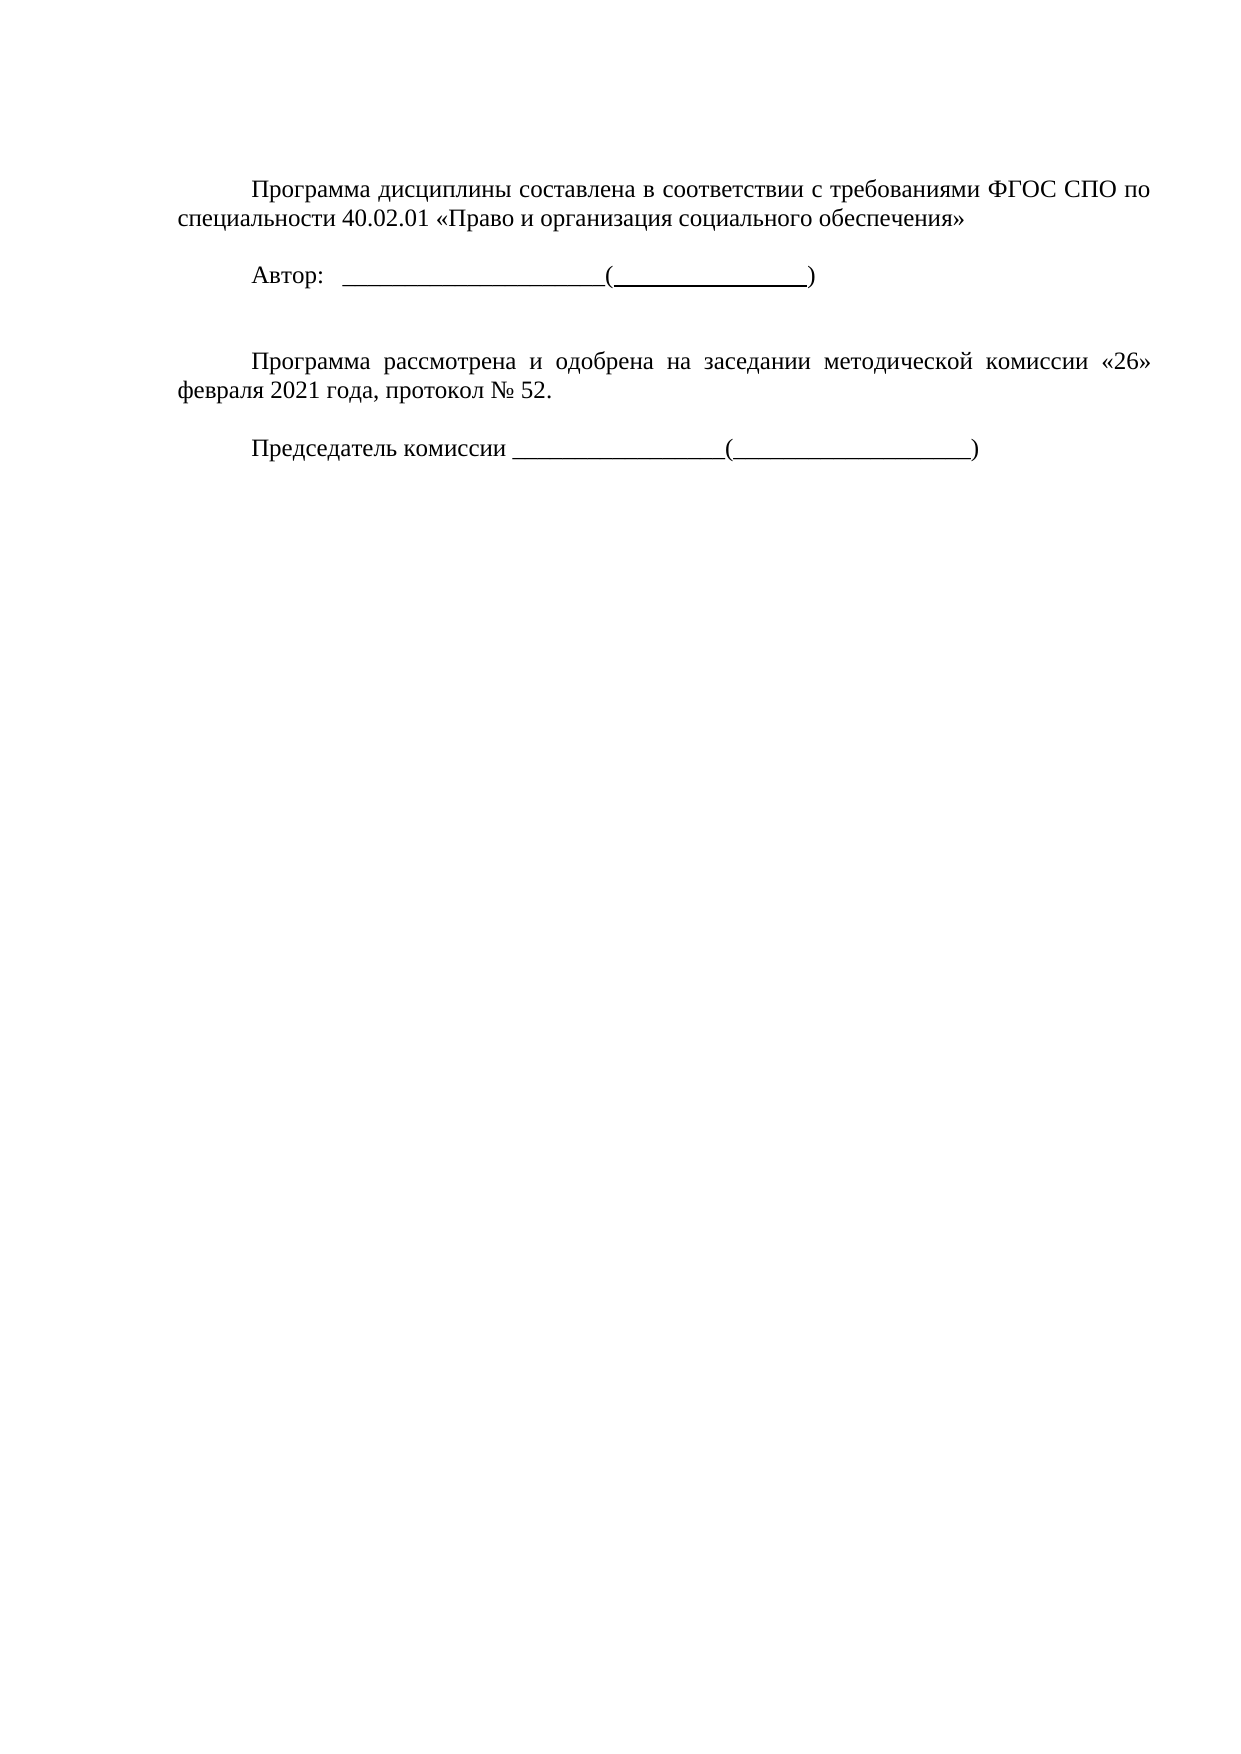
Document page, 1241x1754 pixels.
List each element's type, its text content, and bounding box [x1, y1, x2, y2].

text Программа рассмотрена и одобрена на заседании методической комиссии «26» февраля 2021 года, протокол № 52. [177, 346, 1152, 404]
text Автор: _____________________( ) [177, 260, 1152, 289]
text Председатель комиссии _________________(___________________) [177, 433, 1152, 461]
text Программа дисциплины составлена в соответствии с требованиями ФГОС СПО по специальности 40.02.01 «Право и организация социального обеспечения» [177, 174, 1152, 231]
